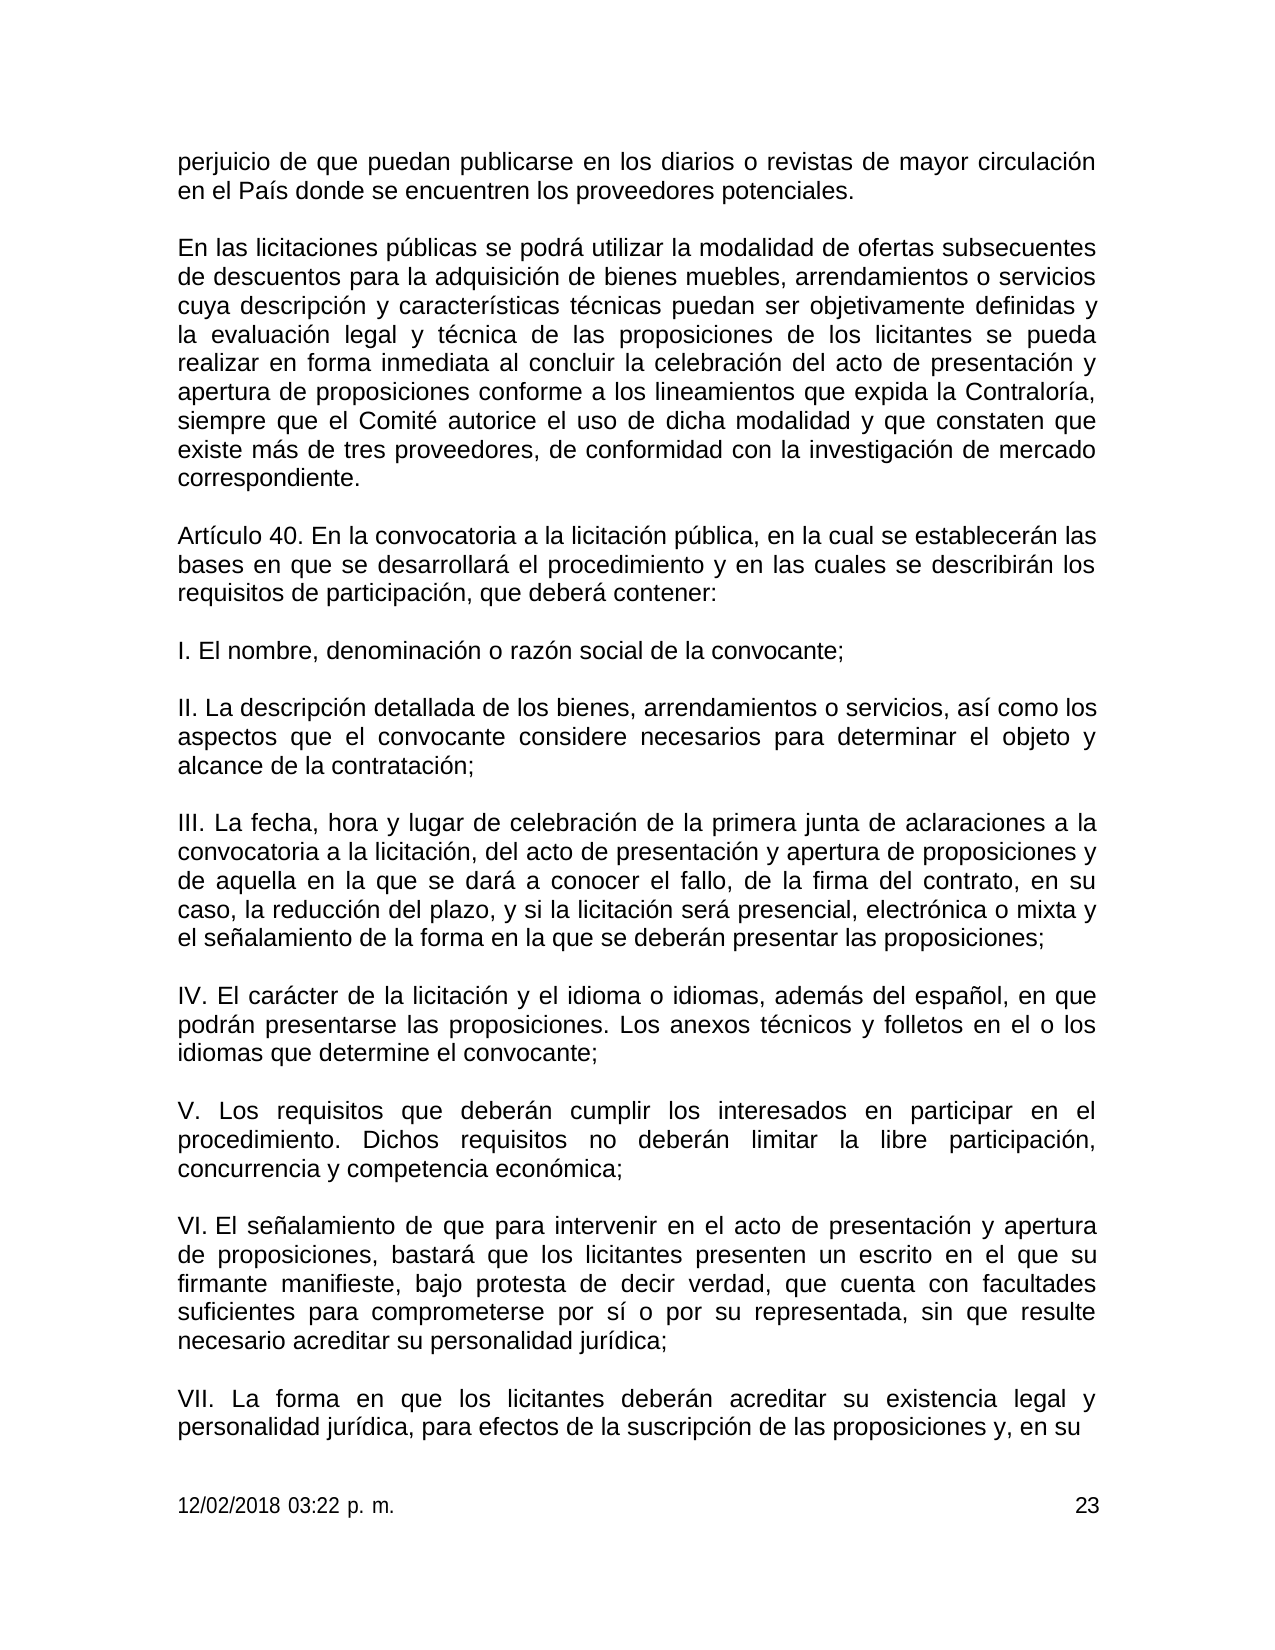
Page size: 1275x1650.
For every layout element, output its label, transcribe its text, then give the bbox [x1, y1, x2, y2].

list El nombre, denominación o razón social de la convocante; [177, 636, 1110, 665]
list El señalamiento de que para intervenir en el acto de presentación y apertura de proposiciones, bastará que los licitantes presenten un escrito en el que su firmante manifieste, bajo protesta de decir verdad, que cuenta con facultades suficientes para comprometerse por sí o por su representada, sin que resulte necesario acreditar su personalidad jurídica; [177, 1211, 1098, 1355]
list La fecha, hora y lugar de celebración de la primera junta de aclaraciones a la convocatoria a la licitación, del acto de presentación y apertura de proposiciones y de aquella en la que se dará a conocer el fallo, de la firma del contrato, en su caso, la reducción del plazo, y si la licitación será presencial, electrónica o mixta y el señalamiento de la forma en la que se deberán presentar las proposiciones; [177, 808, 1098, 952]
list El carácter de la licitación y el idioma o idiomas, además del español, en que podrán presentarse las proposiciones. Los anexos técnicos y folletos en el o los idiomas que determine el convocante; [177, 981, 1098, 1067]
text Artículo 40. En la convocatoria a la licitación pública, en la cual se establecerán las bases en que se desarrollará el procedimiento y en las cuales se describirán los requisitos de participación, que deberá contener: [177, 521, 1098, 607]
text perjuicio de que puedan publicarse en los diarios o revistas de mayor circulación en el País donde se encuentren los proveedores potenciales. [177, 147, 1098, 204]
list La forma en que los licitantes deberán acreditar su existencia legal y personalidad jurídica, para efectos de la suscripción de las proposiciones y, en su [177, 1383, 1098, 1441]
list La descripción detallada de los bienes, arrendamientos o servicios, así como los aspectos que el convocante considere necesarios para determinar el objeto y alcance de la contratación; [177, 693, 1097, 780]
text En las licitaciones públicas se podrá utilizar la modalidad de ofertas subsecuentes de descuentos para la adquisición de bienes muebles, arrendamientos o servicios cuya descripción y características técnicas puedan ser objetivamente definidas y la evaluación legal y técnica de las proposiciones de los licitantes se pueda realizar en forma inmediata al concluir la celebración del acto de presentación y apertura de proposiciones conforme a los lineamientos que expida la Contraloría, siempre que el Comité autorice el uso de dicha modalidad y que constaten que existe más de tres proveedores, de conformidad con la investigación de mercado correspondiente. [177, 233, 1098, 492]
list Los requisitos que deberán cumplir los interesados en participar en el procedimiento. Dichos requisitos no deberán limitar la libre participación, concurrencia y competencia económica; [177, 1096, 1097, 1182]
